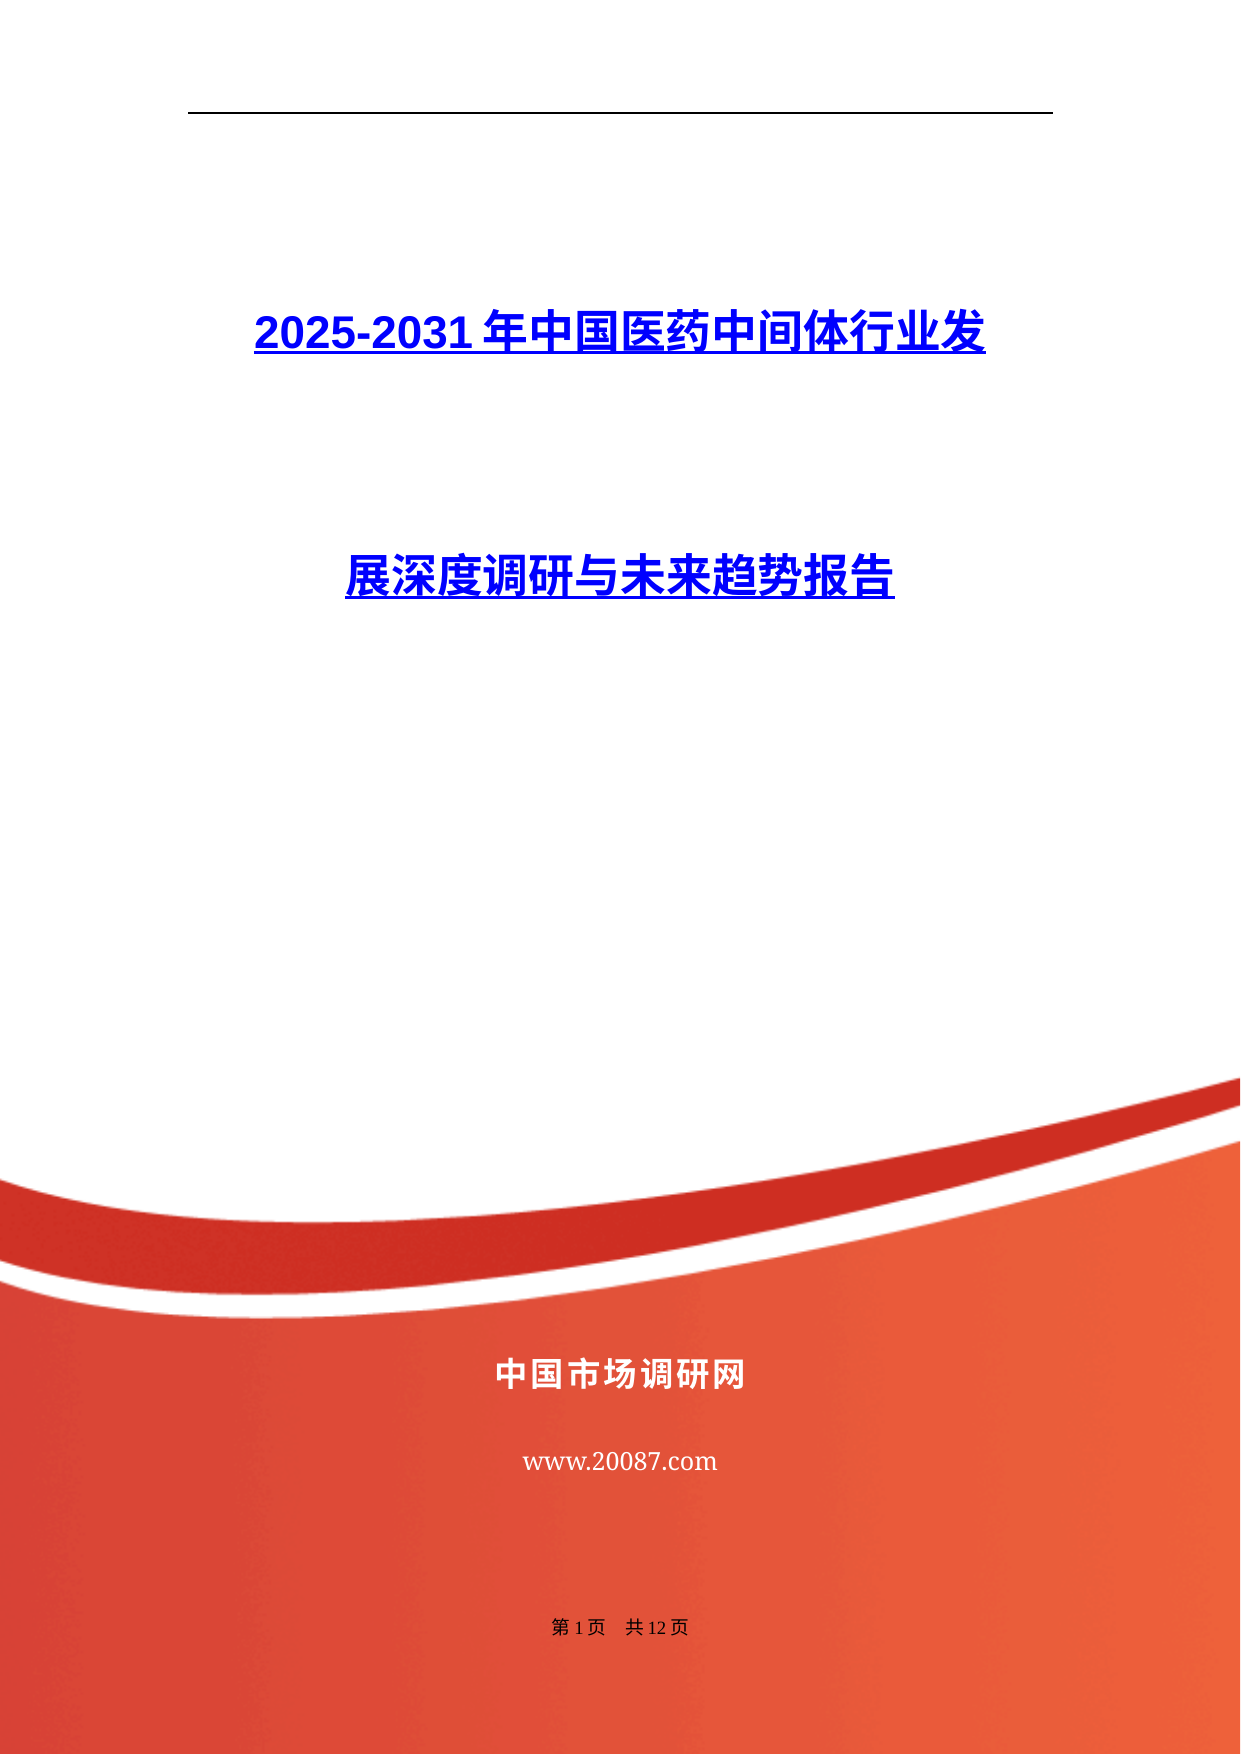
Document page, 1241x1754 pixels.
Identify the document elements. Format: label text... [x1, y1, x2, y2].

text www.20087.com [187, 1428, 1053, 1493]
picture [0, 1006, 1241, 1754]
table_header 2025-2031年中国医药中间体行业发展深度调研与未来趋势报告 [188, 207, 1053, 773]
subtitle 中国市场调研网 [187, 1339, 1053, 1404]
